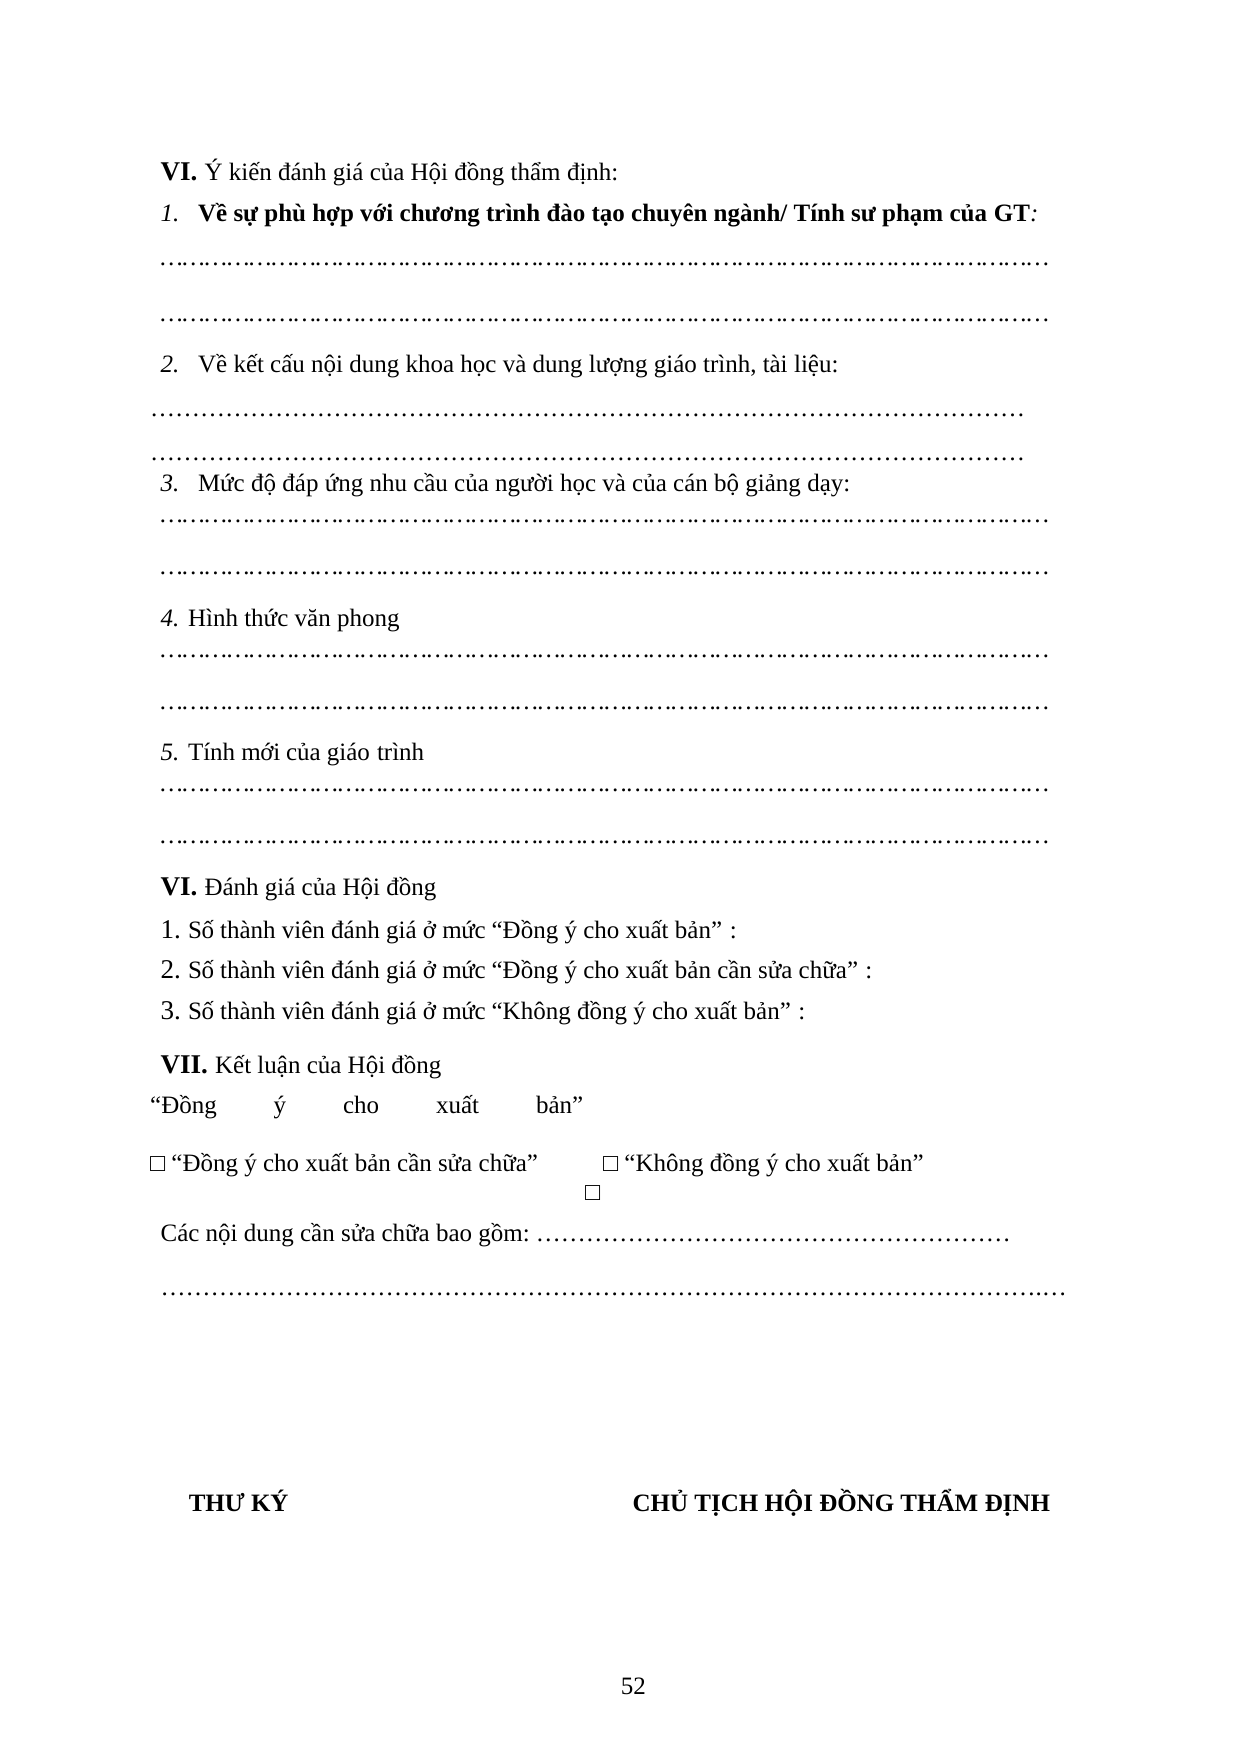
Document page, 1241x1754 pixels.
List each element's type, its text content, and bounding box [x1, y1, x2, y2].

list Số thành viên đánh giá ở mức “Đồng ý cho xuất bản” : [160, 913, 1090, 944]
subtitle Về kết cấu nội dung khoa học và dung lượng giáo trình, tài liệu: [160, 348, 1090, 379]
text ………………………………………………………………………………………………………… [160, 767, 1090, 798]
subtitle THƯ KÝ CHỦ TỊCH HỘI ĐỒNG THẨM ĐỊNH [149, 1488, 1089, 1516]
text “Đồng ý cho xuất bản” □ “Đồng ý cho xuất bản cần sửa chữa” □ “Không đồng ý cho xuất bản” □ [150, 1090, 583, 1205]
list Số thành viên đánh giá ở mức “Đồng ý cho xuất bản cần sửa chữa” : [160, 953, 1090, 984]
text …………………………………………………………………………………………… [150, 435, 1090, 466]
list Về sự phù hợp với chương trình đào tạo chuyên ngành/ Tính sư phạm của GT: [160, 198, 1090, 227]
text ………………………………………………………………………………………………………… [160, 632, 1090, 663]
subtitle Kết luận của Hội đồng [160, 1048, 1090, 1079]
text ………………………………………………………………………………………………………… [160, 818, 1090, 849]
subtitle Hình thức văn phong [160, 601, 1090, 632]
text …………………………………………………………………………………………… [150, 392, 1090, 423]
list Số thành viên đánh giá ở mức “Không đồng ý cho xuất bản” : [160, 994, 1090, 1025]
text ………………………………………………………………………………………………………… [160, 549, 1090, 581]
subtitle Ý kiến đánh giá của Hội đồng thẩm định: [160, 155, 1090, 186]
text Các nội dung cần sửa chữa bao gồm: ………………………………………………… [160, 1218, 1090, 1247]
text …………………………………………………………………………………………….… [160, 1272, 1090, 1301]
subtitle Tính mới của giáo trình [160, 736, 1090, 767]
text ………………………………………………………………………………………………………… [160, 296, 1090, 327]
text ………………………………………………………………………………………………………… [160, 242, 1090, 271]
subtitle Đánh giá của Hội đồng [160, 870, 1090, 902]
subtitle Mức độ đáp ứng nhu cầu của người học và của cán bộ giảng dạy: [160, 467, 1090, 498]
text ………………………………………………………………………………………………………… [160, 498, 1090, 529]
text ………………………………………………………………………………………………………… [160, 684, 1090, 715]
